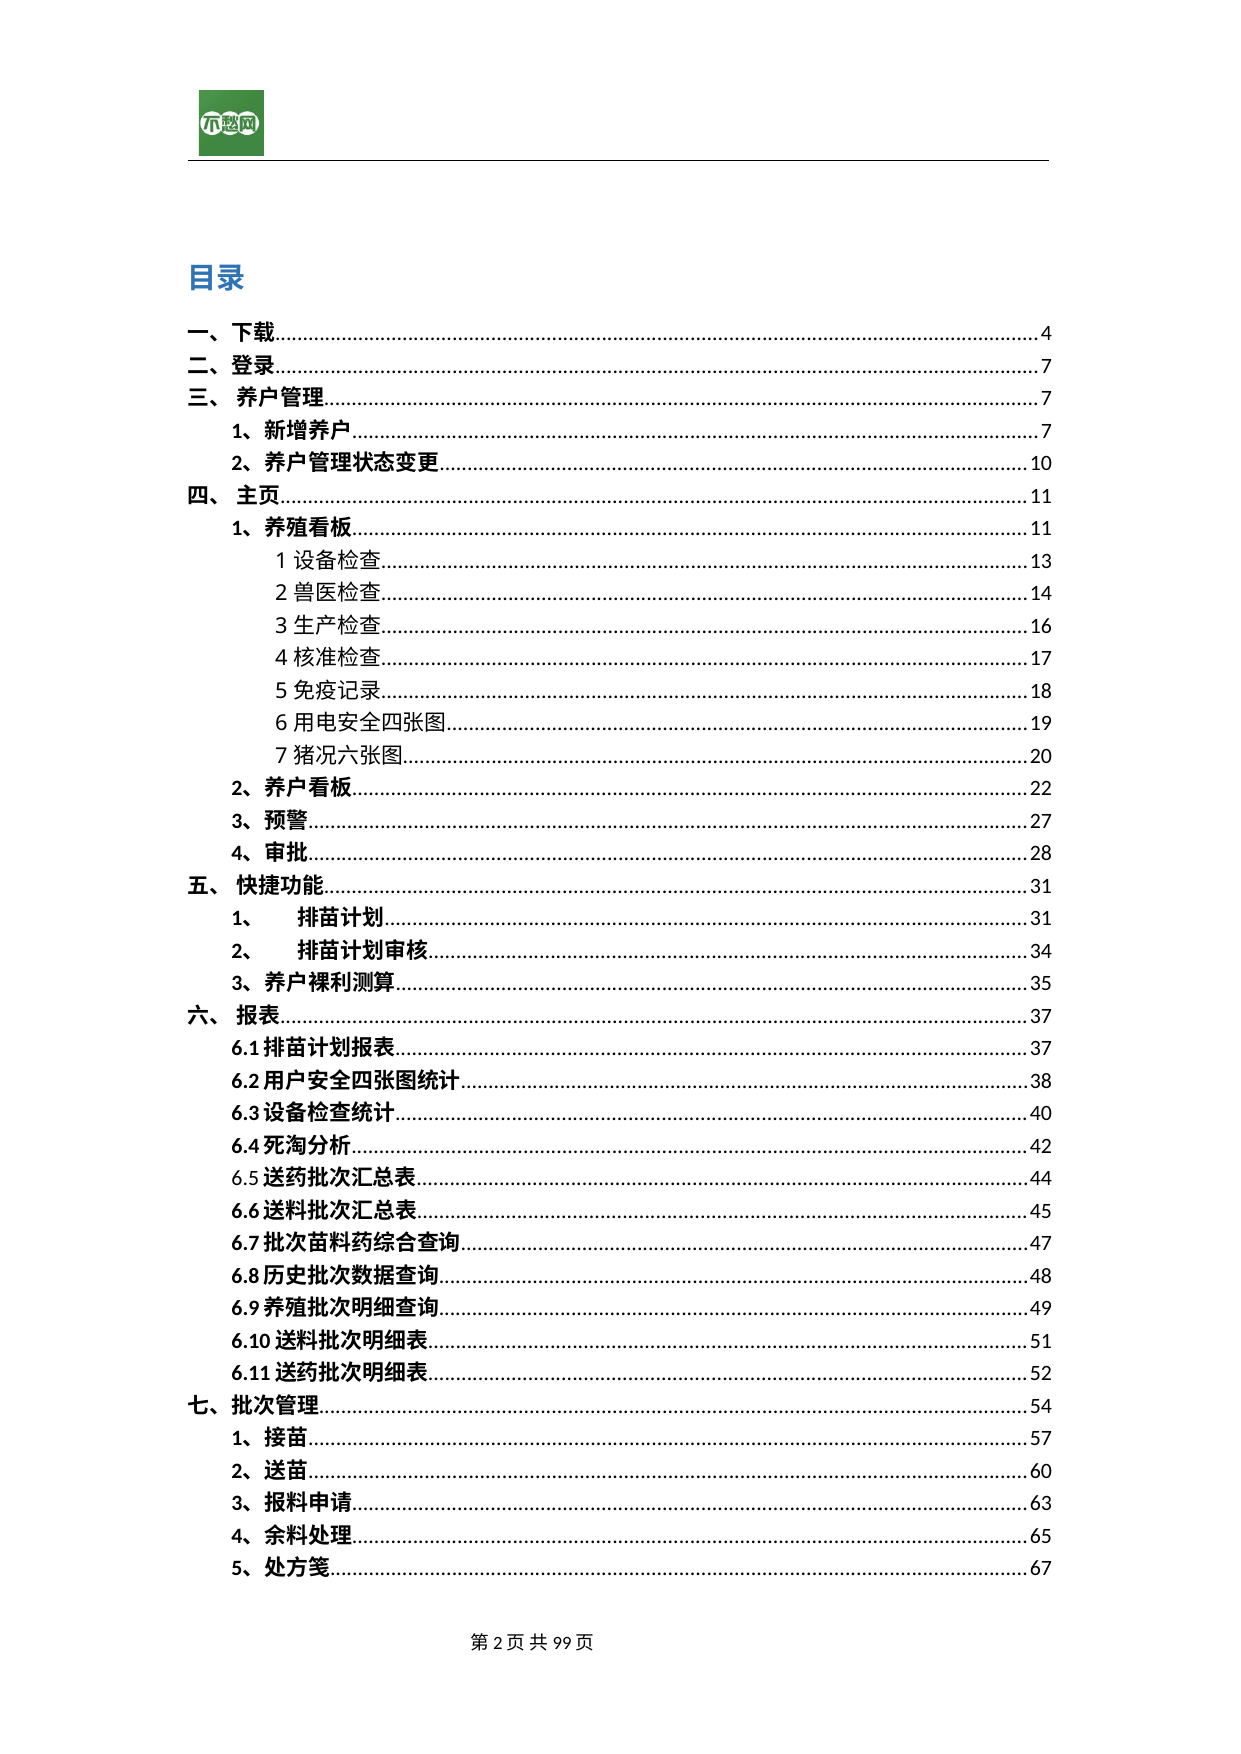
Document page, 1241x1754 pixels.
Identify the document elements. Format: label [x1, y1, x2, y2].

picture [198, 90, 264, 156]
